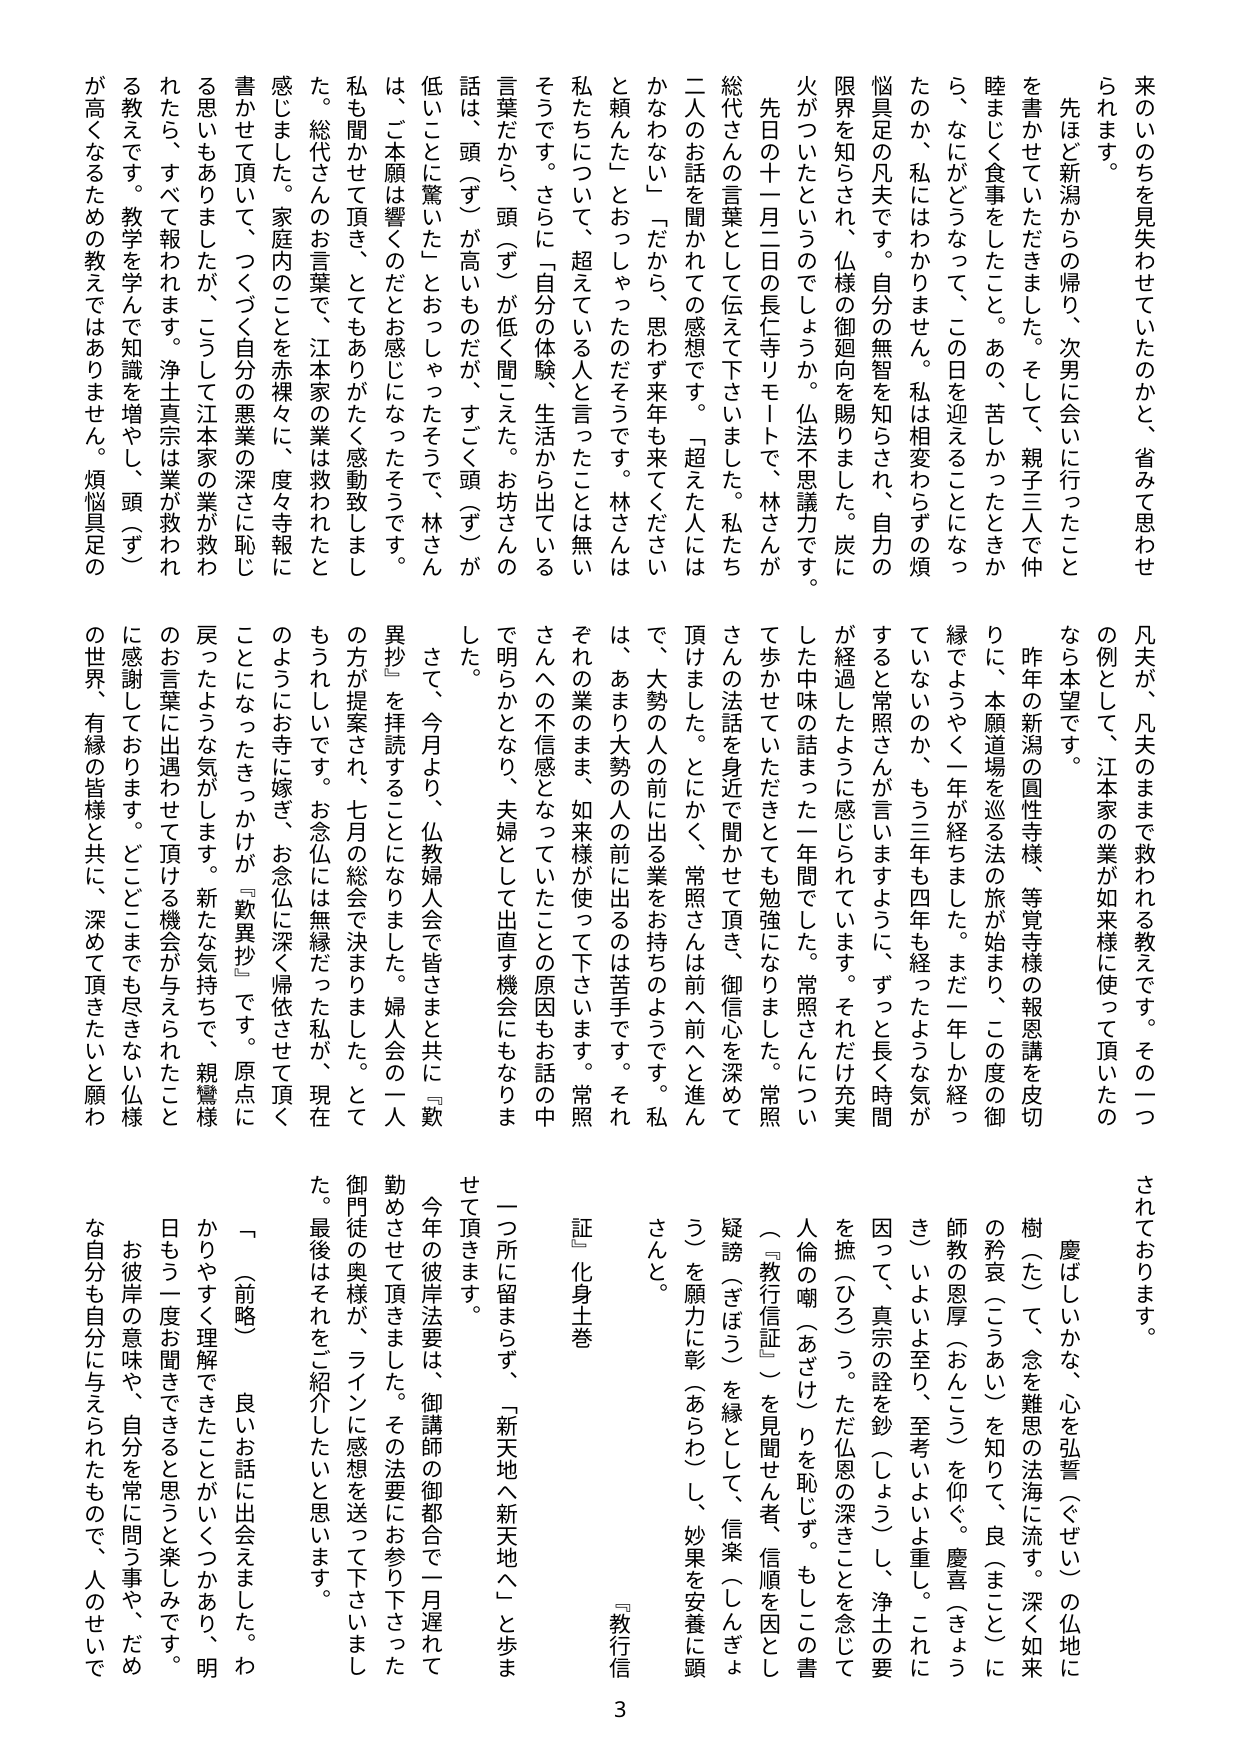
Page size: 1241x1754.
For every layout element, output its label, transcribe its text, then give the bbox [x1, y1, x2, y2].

text 『教行信証』化身土巻 [564, 1217, 639, 1679]
text 慶ばしいかな、心を弘誓（ぐぜい）の仏地に樹（た）て、念を難思の法海に流す。深く如来の矜哀（こうあい）を知りて、良（まこと）に師教の恩厚（おんこう）を仰ぐ。慶喜（きょうき）いよいよ至り、至考いよいよ重し。これに因って、真宗の詮を鈔（しょう）し、浄土の要を摭（ひろ）う。ただ仏恩の深きことを念じて、人倫の嘲（あざけ）りを恥じず。もしこの書（『教行信証』）を見聞せん者、信順を因とし疑謗（ぎぼう）を縁として、信楽（しんぎょう）を願力に彰（あらわ）し、妙果を安養に顕さんと。 [639, 1217, 1089, 1679]
text 先ほど新潟からの帰り、次男に会いに行ったことを書かせていただきました。そして、親子三人で仲睦まじく食事をしたこと。あの、苦しかったときから、なにがどうなって、この日を迎えることになったのか、私にはわかりません。私は相変わらずの煩悩具足の凡夫です。自分の無智を知らされ、自力の限界を知らされ、仏様の御廻向を賜りました。炭に火がついたというのでしょうか。仏法不思議力です。 [789, 75, 1089, 580]
text 今年の彼岸法要は、御講師の御都合で一月遅れて勤めさせて頂きました。その法要にお参り下さった御門徒の奥様が、ラインに感想を送って下さいました。最後はそれをご紹介したいと思います。 [301, 1174, 451, 1679]
text 先日の十一月二日の長仁寺リモートで、林さんが総代さんの言葉として伝えて下さいました。私たち二人のお話を聞かれての感想です。「超えた人にはかなわない」「だから、思わず来年も来てくださいと頼んた」とおっしゃったのだそうです。林さんは私たちについて、超えている人と言ったことは無いそうです。さらに「自分の体験、生活から出ている言葉だから、頭（ず）が低く聞こえた。お坊さんの話は、頭（ず）が高いものだが、すごく頭（ず）が低いことに驚いた」とおっしゃったそうで、林さんは、ご本願は響くのだとお感じになったそうです。私も聞かせて頂き、とてもありがたく感動致しました。総代さんのお言葉で、江本家の業は救われたと感じました。家庭内のことを赤裸々に、度々寺報に書かせて頂いて、つくづく自分の悪業の深さに恥じる思いもありましたが、こうして江本家の業が救われたら、すべて報われます。浄土真宗は業が救われる教えです。教学を学んで知識を増やし、頭（ず）が高くなるための教えではありません。煩悩具足の凡夫が、凡夫のままで救われる教えです。その一つの例として、江本家の業が如来様に使って頂いたのなら本望です。 [76, 75, 789, 580]
text 「 （前略） 良いお話に出会えました。わかりやすく理解できたことがいくつかあり、明日もう一度お聞きできると思うと楽しみです。 [151, 1174, 264, 1679]
text さて、今月より、仏教婦人会で皆さまと共に『歎異抄』を拝読することになりました。婦人会の一人の方が提案され、七月の総会で決まりました。とてもうれしいです。お念仏には無縁だった私が、現在のようにお寺に嫁ぎ、お念仏に深く帰依させて頂くことになったきっかけが『歎異抄』です。原点に戻ったような気がします。新たな気持ちで、親鸞様のお言葉に出遇わせて頂ける機会が与えられたことに感謝しております。どこどこまでも尽きない仏様の世界、有縁の皆様と共に、深めて頂きたいと願わされております。 [76, 624, 451, 1129]
text お彼岸の意味や、自分を常に問う事や、だめな自分も自分に与えられたもので、人のせいではないってことなどが入ってきました。 [76, 1174, 151, 1679]
text 昨年の新潟の圓性寺様、等覚寺様の報恩講を皮切りに、本願道場を巡る法の旅が始まり、この度の御縁でようやく一年が経ちました。まだ一年しか経っていないのか、もう三年も四年も経ったような気がすると常照さんが言いますように、ずっと長く時間が経過したように感じられています。それだけ充実した中味の詰まった一年間でした。常照さんについて歩かせていただきとても勉強になりました。常照さんの法話を身近で聞かせて頂き、御信心を深めて頂けました。とにかく、常照さんは前へ前へと進んで、大勢の人の前に出る業をお持ちのようです。私は、あまり大勢の人の前に出るのは苦手です。それぞれの業のまま、如来様が使って下さいます。常照さんへの不信感となっていたことの原因もお話の中で明らかとなり、夫婦として出直す機会にもなりました。 [451, 624, 1051, 1129]
text 一つ所に留まらず、「新天地へ新天地へ」と歩ませて頂きます。 [451, 1174, 526, 1679]
